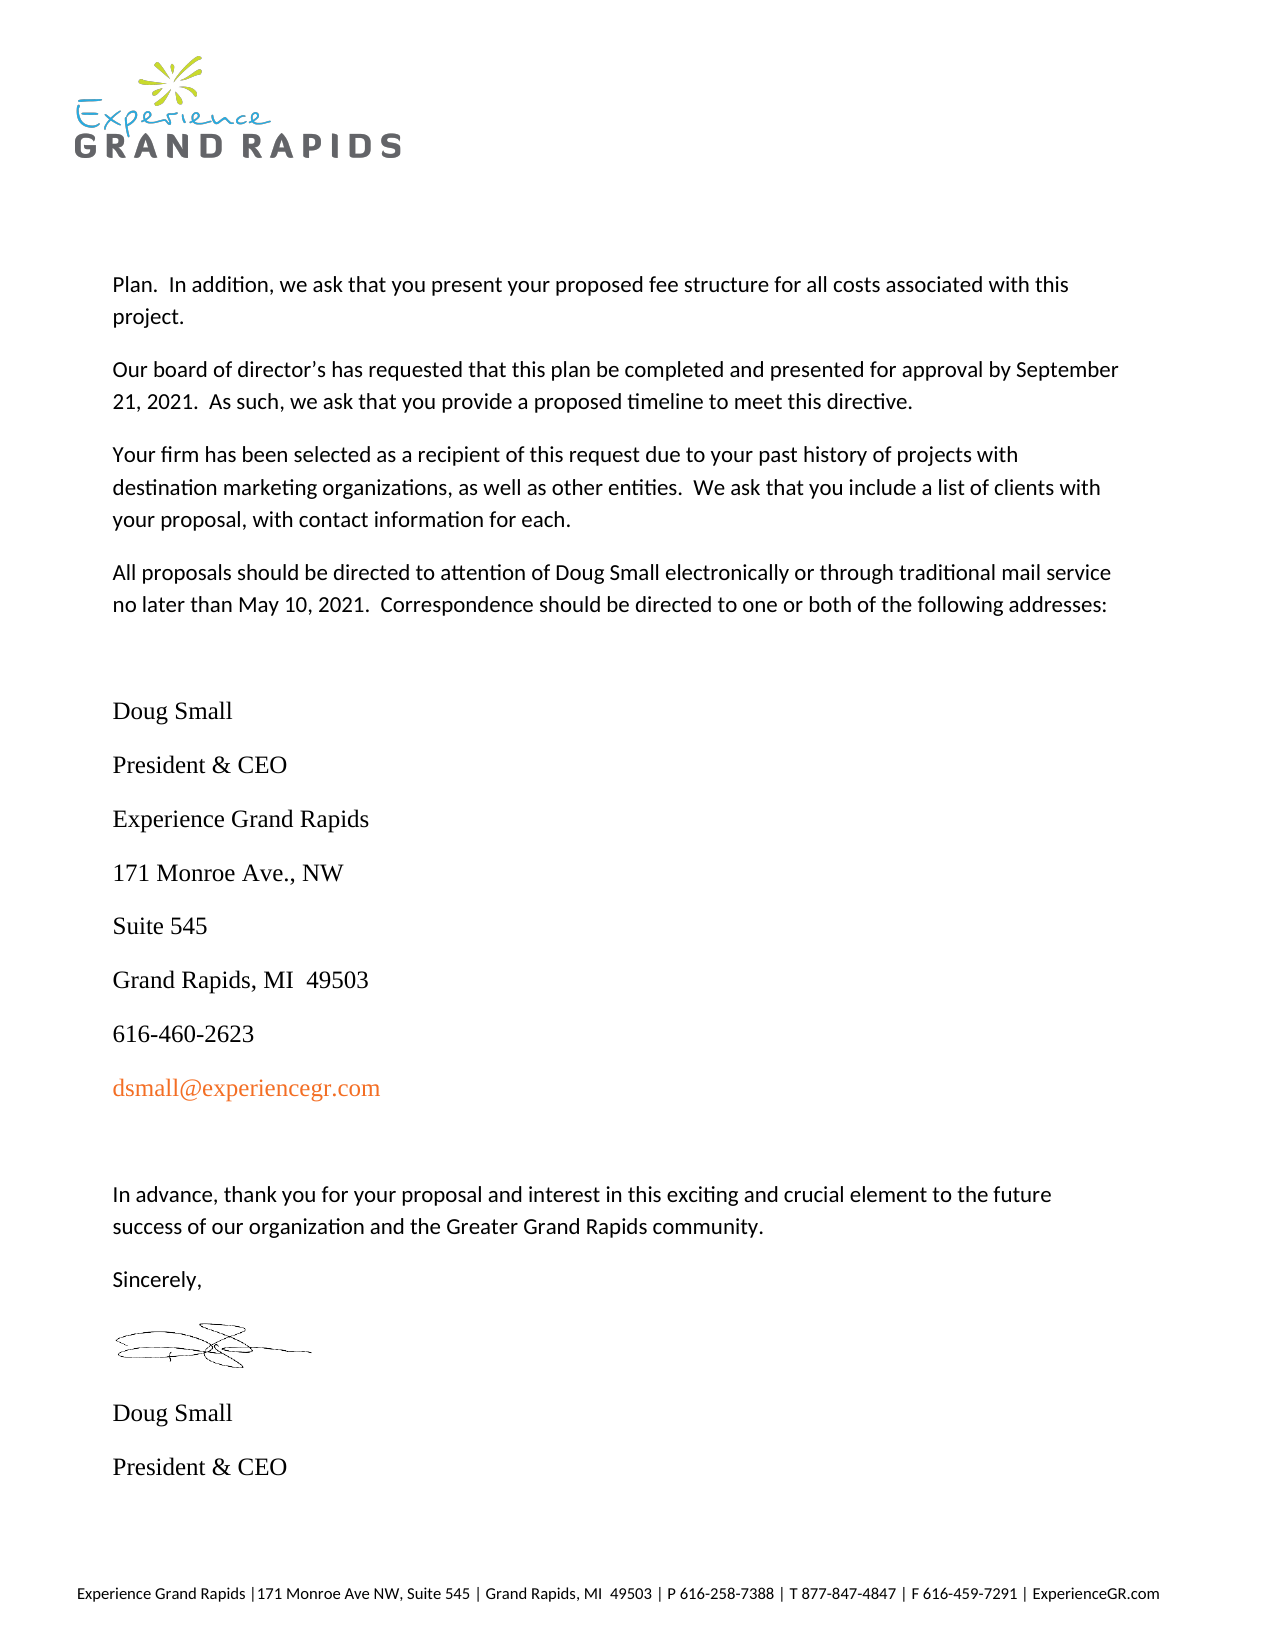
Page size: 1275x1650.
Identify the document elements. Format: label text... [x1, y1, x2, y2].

text Doug Small [112, 696, 1125, 725]
picture [112, 1318, 314, 1373]
text All proposals should be directed to attention of Doug Small electronically or through traditional mail service no later than May 10, 2021. Correspondence should be directed to one or both of the following addresses: [112, 558, 1125, 618]
text Suite 545 [112, 911, 1125, 940]
text Your firm has been selected as a recipient of this request due to your past history of projects with destination marketing organizations, as well as other entities. We ask that you include a list of clients with your proposal, with contact information for each. [112, 440, 1125, 533]
text 171 Monroe Ave., NW [112, 858, 1125, 886]
text President & CEO [112, 750, 1125, 779]
text Doug Small [112, 1398, 1125, 1427]
text Sincerely, [112, 1265, 1125, 1293]
text Our board of director’s has requested that this plan be completed and presented for approval by September 21, 2021. As such, we ask that you provide a proposed timeline to meet this directive. [112, 355, 1125, 415]
text Grand Rapids, MI 49503 [112, 965, 1125, 994]
picture [75, 56, 401, 158]
text Experience Grand Rapids [112, 804, 1125, 832]
text President & CEO [112, 1452, 1125, 1481]
text In advance, thank you for your proposal and interest in this exciting and crucial element to the future success of our organization and the Greater Grand Rapids community. [112, 1180, 1125, 1240]
text 616-460-2623 [112, 1019, 1125, 1048]
text dsmall@experiencegr.com [112, 1073, 1125, 1102]
